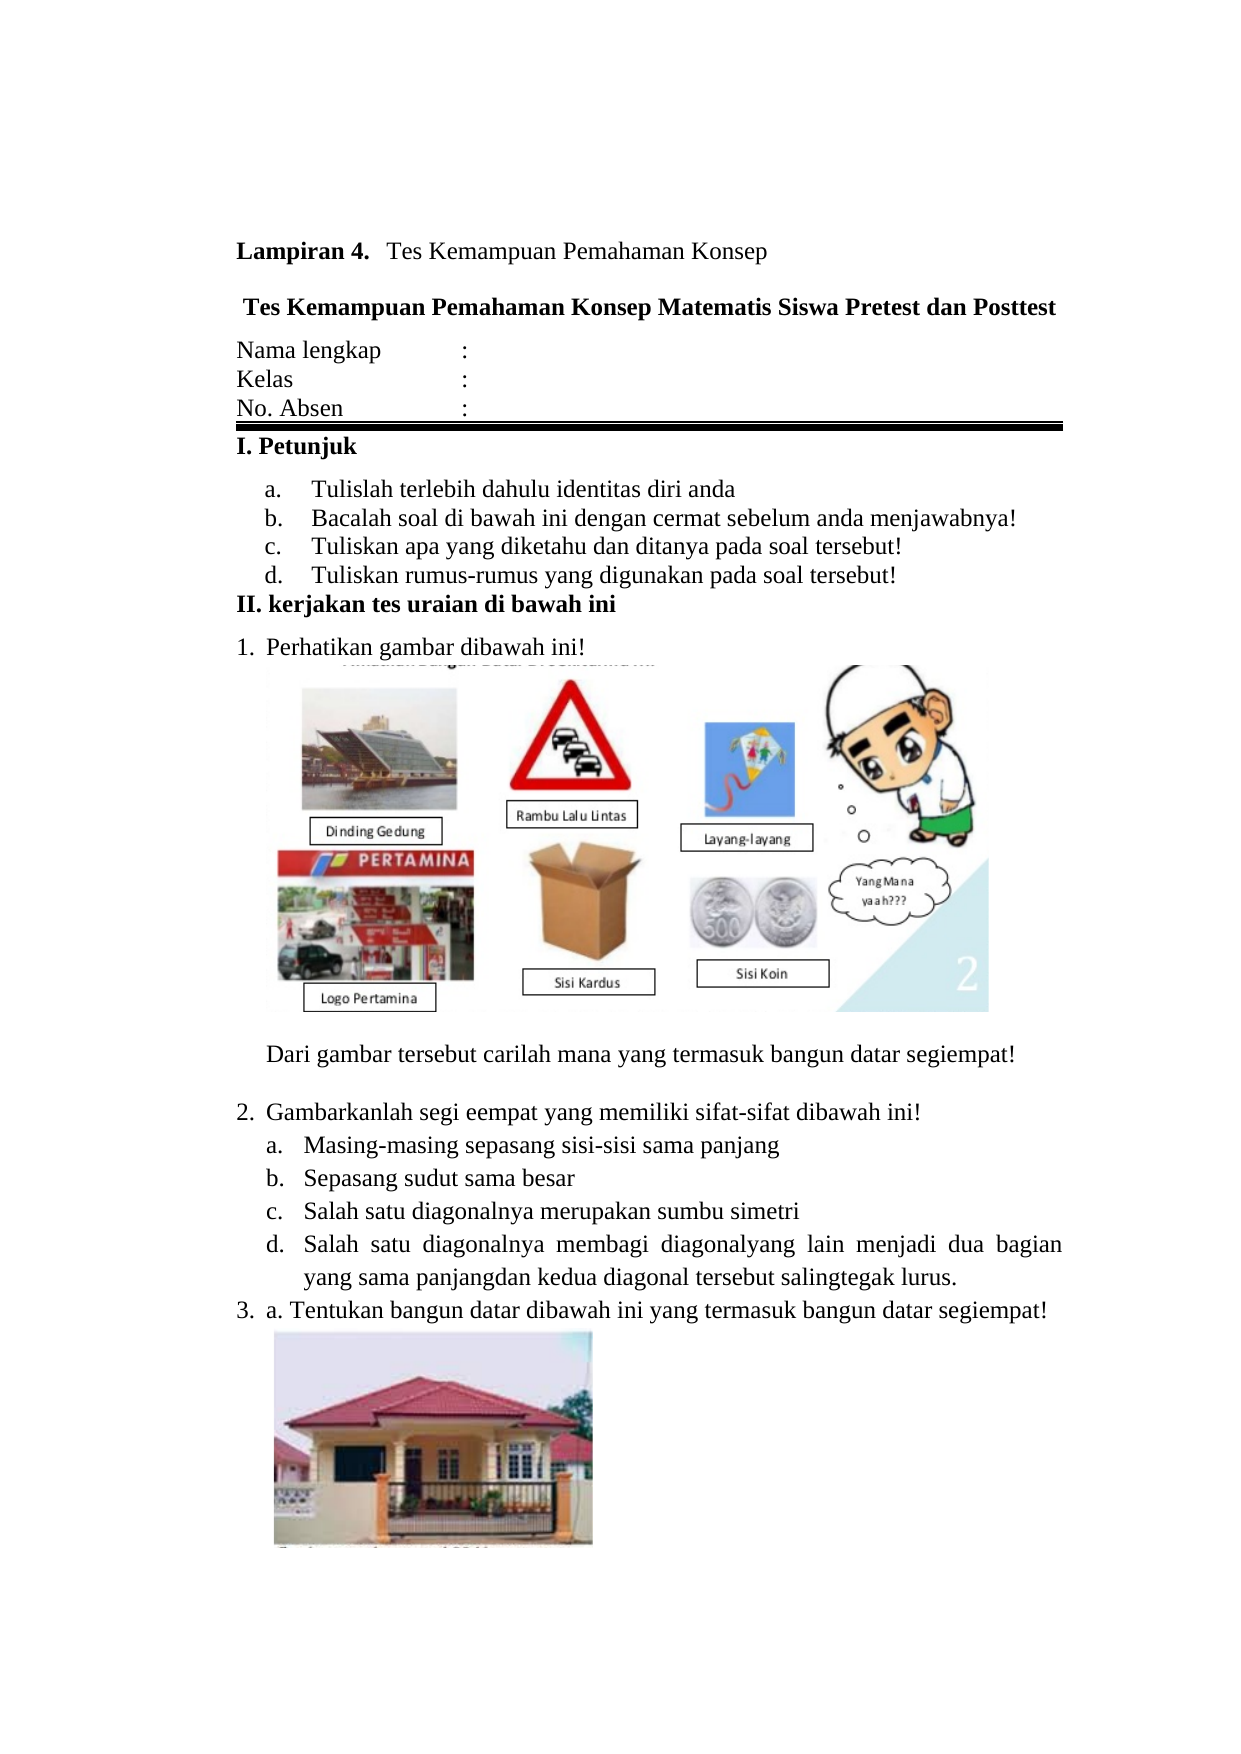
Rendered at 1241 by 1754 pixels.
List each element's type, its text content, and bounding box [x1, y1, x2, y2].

list Sepasang sudut sama besar [266, 1163, 1063, 1192]
text II. kerjakan tes uraian di bawah ini [236, 589, 1063, 618]
list Dari gambar tersebut carilah mana yang termasuk bangun datar segiempat! [266, 1039, 1063, 1068]
list Salah satu diagonalnya merupakan sumbu simetri [266, 1196, 1063, 1225]
list Tuliskan rumus-rumus yang digunakan pada soal tersebut! [264, 560, 1063, 589]
picture [273, 1328, 593, 1548]
list Gambarkanlah segi eempat yang memiliki sifat-sifat dibawah ini! [236, 1097, 1063, 1126]
list Perhatikan gambar dibawah ini! [236, 632, 1063, 661]
list Bacalah soal di bawah ini dengan cermat sebelum anda menjawabnya! [264, 503, 1063, 531]
list Tuliskan apa yang diketahu dan ditanya pada soal tersebut! [264, 531, 1063, 560]
picture [265, 665, 989, 1012]
list Tulislah terlebih dahulu identitas diri anda [264, 474, 1063, 503]
text I. Petunjuk [236, 431, 1063, 459]
list Salah satu diagonalnya membagi diagonalyang lain menjadi dua bagian yang sama panjangdan kedua diagonal tersebut salingtegak lurus. [266, 1229, 1063, 1291]
list Masing-masing sepasang sisi-sisi sama panjang [266, 1130, 1063, 1159]
text No. Absen : [236, 393, 1063, 421]
text Kelas : [236, 364, 1063, 393]
list a. Tentukan bangun datar dibawah ini yang termasuk bangun datar segiempat! [236, 1295, 1063, 1324]
text Tes Kemampuan Pemahaman Konsep Matematis Siswa Pretest dan Posttest [236, 292, 1063, 321]
text Lampiran 4. Tes Kemampuan Pemahaman Konsep [236, 236, 1063, 265]
text Nama lengkap : [236, 335, 1063, 364]
